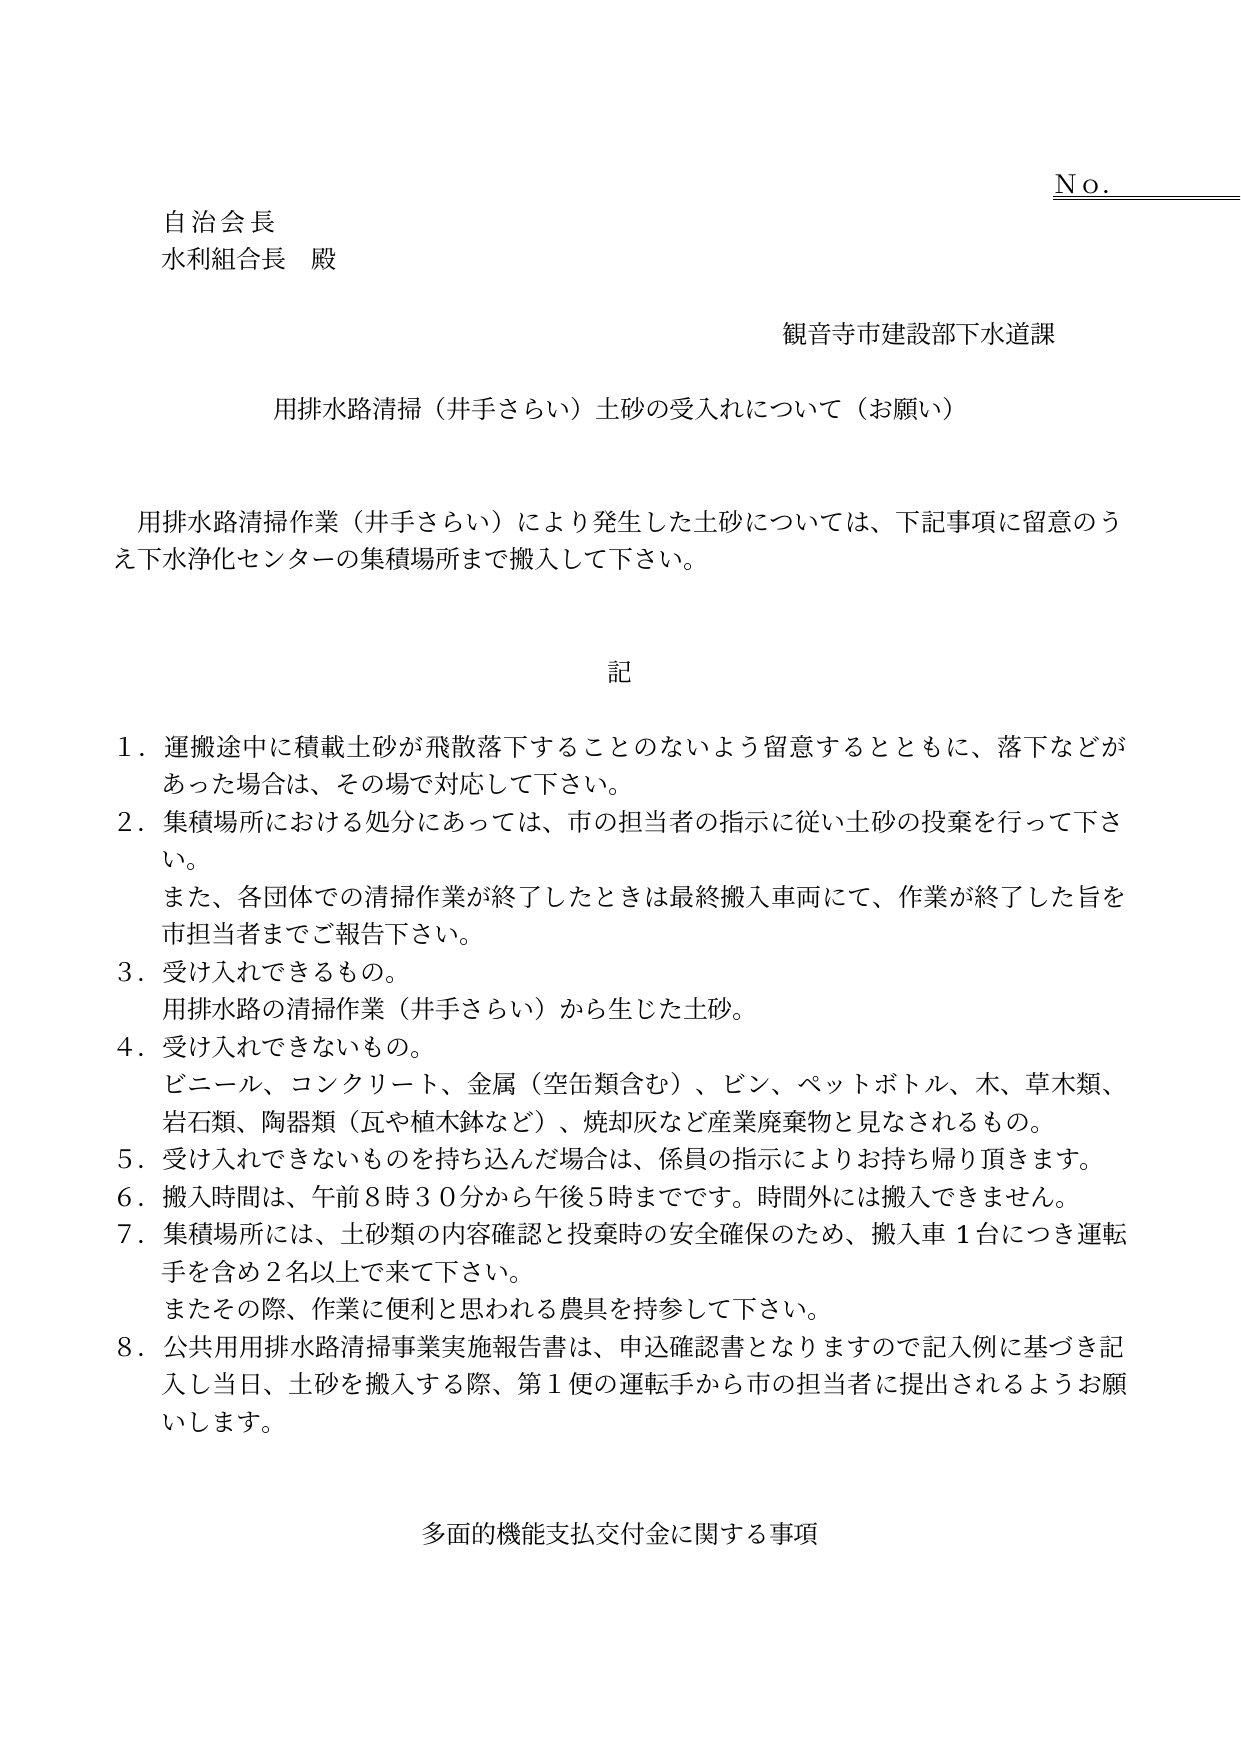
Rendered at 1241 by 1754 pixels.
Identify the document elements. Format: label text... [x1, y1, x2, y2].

text 用排水路清掃（井手さらい）土砂の受入れについて（お願い） [112, 389, 1128, 427]
text ８．公共用用排水路清掃事業実施報告書は、申込確認書となりますので記入例に基づき記入し当日、土砂を搬入する際、第１便の運転手から市の担当者に提出されるようお願いします。 [112, 1327, 1128, 1439]
text また、各団体での清掃作業が終了したときは最終搬入車両にて、作業が終了した旨を市担当者までご報告下さい。 [161, 877, 1128, 952]
text ３．受け入れできるもの。 [112, 952, 1128, 989]
text 用排水路清掃作業（井手さらい）により発生した土砂については、下記事項に留意のうえ下水浄化センターの集積場所まで搬入して下さい。 [112, 502, 1128, 577]
text またその際、作業に便利と思われる農具を持参して下さい。 [112, 1289, 1128, 1327]
text 自治会長 [112, 202, 1128, 239]
text 多面的機能支払交付金に関する事項 [112, 1514, 1128, 1552]
text ２．集積場所における処分にあっては、市の担当者の指示に従い土砂の投棄を行って下さい。 [112, 802, 1128, 877]
text 観音寺市建設部下水道課 [112, 314, 1128, 352]
text ６．搬入時間は、午前８時３０分から午後５時までです。時間外には搬入できません。 [112, 1177, 1128, 1214]
text ４．受け入れできないもの。 [112, 1027, 1128, 1064]
text １．運搬途中に積載土砂が飛散落下することのないよう留意するとともに、落下などがあった場合は、その場で対応して下さい。 [112, 727, 1128, 802]
text Ｎｏ． [112, 164, 1128, 202]
text ７．集積場所には、土砂類の内容確認と投棄時の安全確保のため、搬入車1台につき運転手を含め２名以上で来て下さい。 [112, 1214, 1128, 1289]
text ５．受け入れできないものを持ち込んだ場合は、係員の指示によりお持ち帰り頂きます。 [112, 1139, 1128, 1177]
text 用排水路の清掃作業（井手さらい）から生じた土砂。 [112, 989, 1128, 1027]
text 記 [112, 652, 1128, 689]
text ビニール、コンクリート、金属（空缶類含む）、ビン、ペットボトル、木、草木類、岩石類、陶器類（瓦や植木鉢など）、焼却灰など産業廃棄物と見なされるもの。 [162, 1064, 1128, 1139]
text 水利組合長 殿 [112, 239, 1128, 277]
